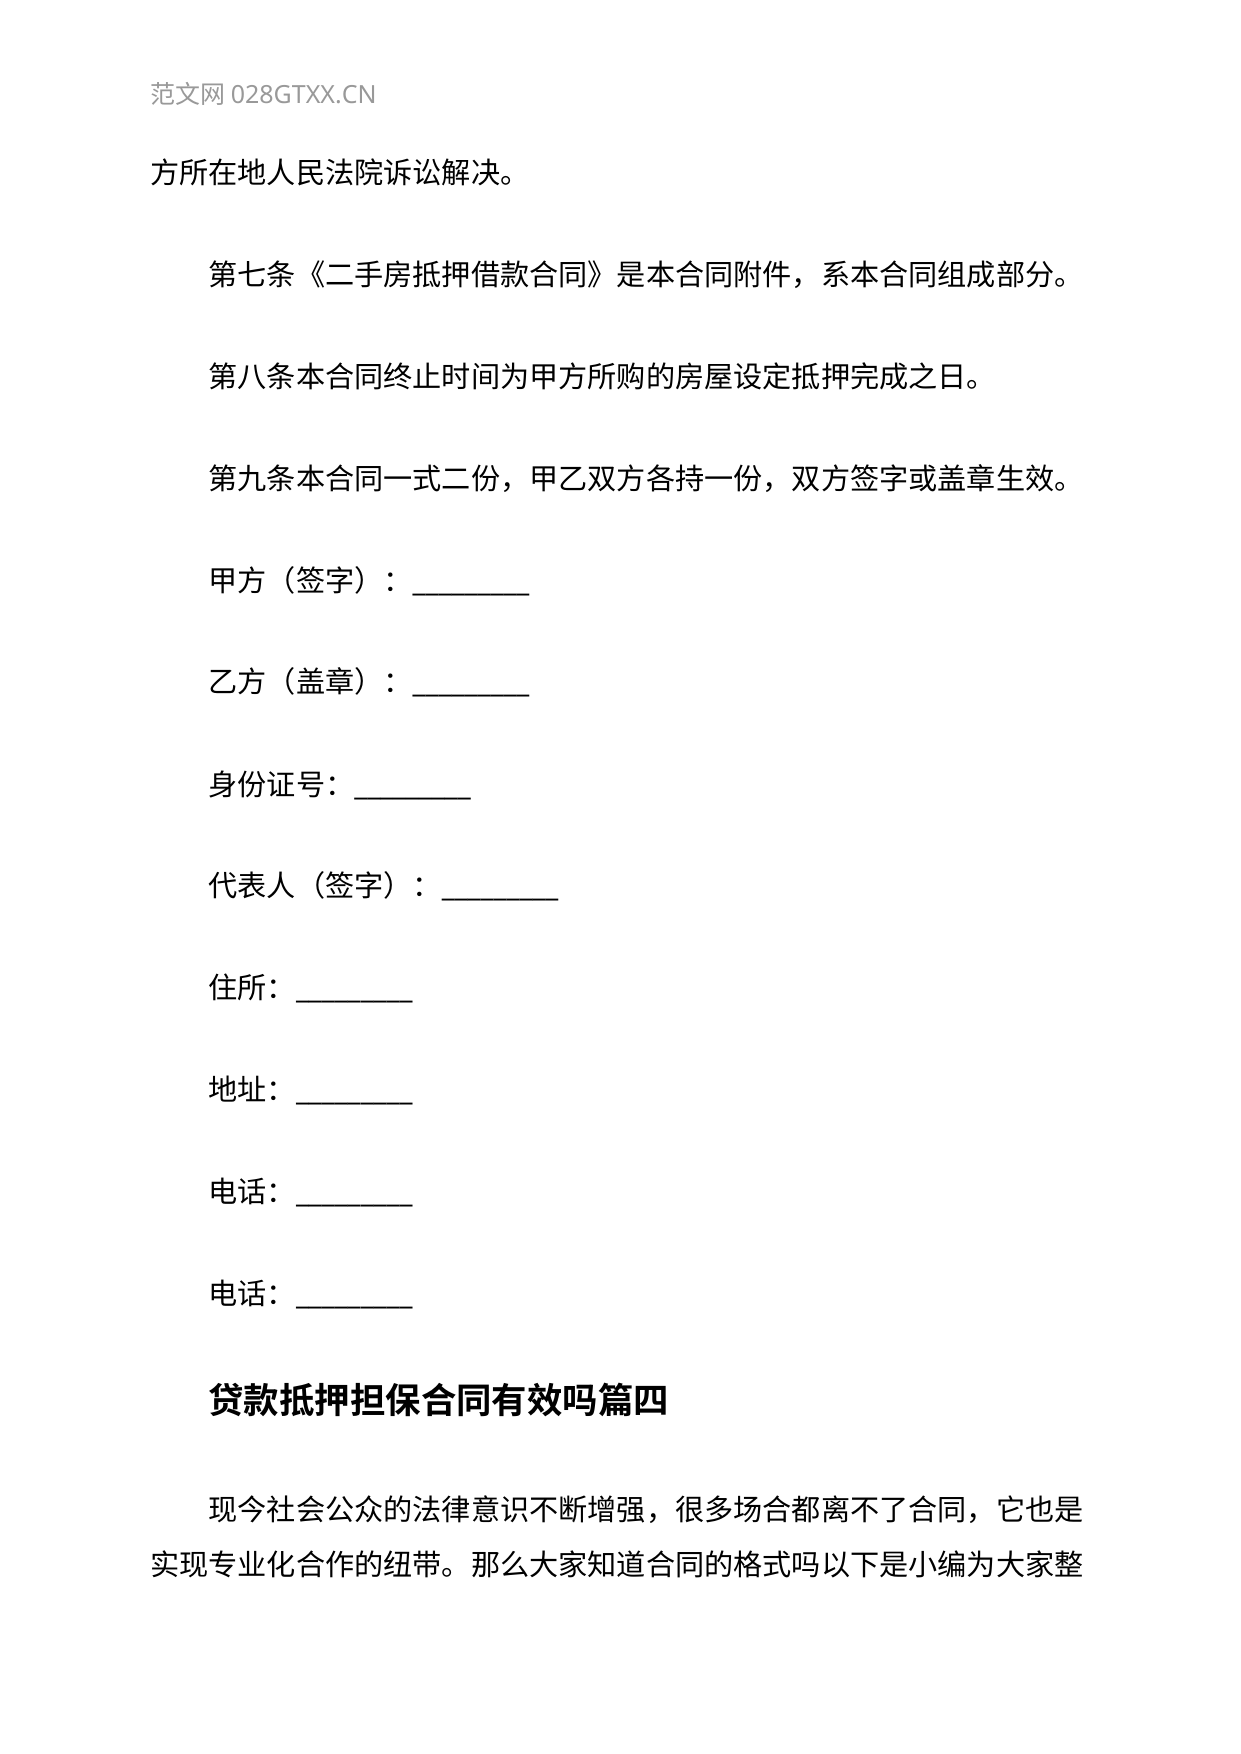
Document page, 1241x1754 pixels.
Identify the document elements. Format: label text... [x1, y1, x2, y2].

text 代表人（签字）：_________ [150, 863, 1090, 905]
text 乙方（盖章）：_________ [150, 659, 1090, 701]
text 第八条本合同终止时间为甲方所购的房屋设定抵押完成之日。 [150, 353, 1090, 396]
text 电话：_________ [150, 1271, 1090, 1313]
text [150, 150, 1090, 192]
text 住所：_________ [150, 965, 1090, 1007]
text 电话：_________ [150, 1169, 1090, 1211]
text 身份证号：_________ [150, 761, 1090, 803]
text 贷款抵押担保合同有效吗篇四 [150, 1373, 1090, 1424]
text 地址：_________ [150, 1067, 1090, 1109]
text 第九条本合同一式二份，甲乙双方各持一份，双方签字或盖章生效。 [150, 455, 1090, 498]
text 第七条《二手房抵押借款合同》是本合同附件，系本合同组成部分。 [150, 252, 1090, 294]
text 甲方（签字）：_________ [150, 557, 1090, 599]
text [150, 1486, 1090, 1583]
